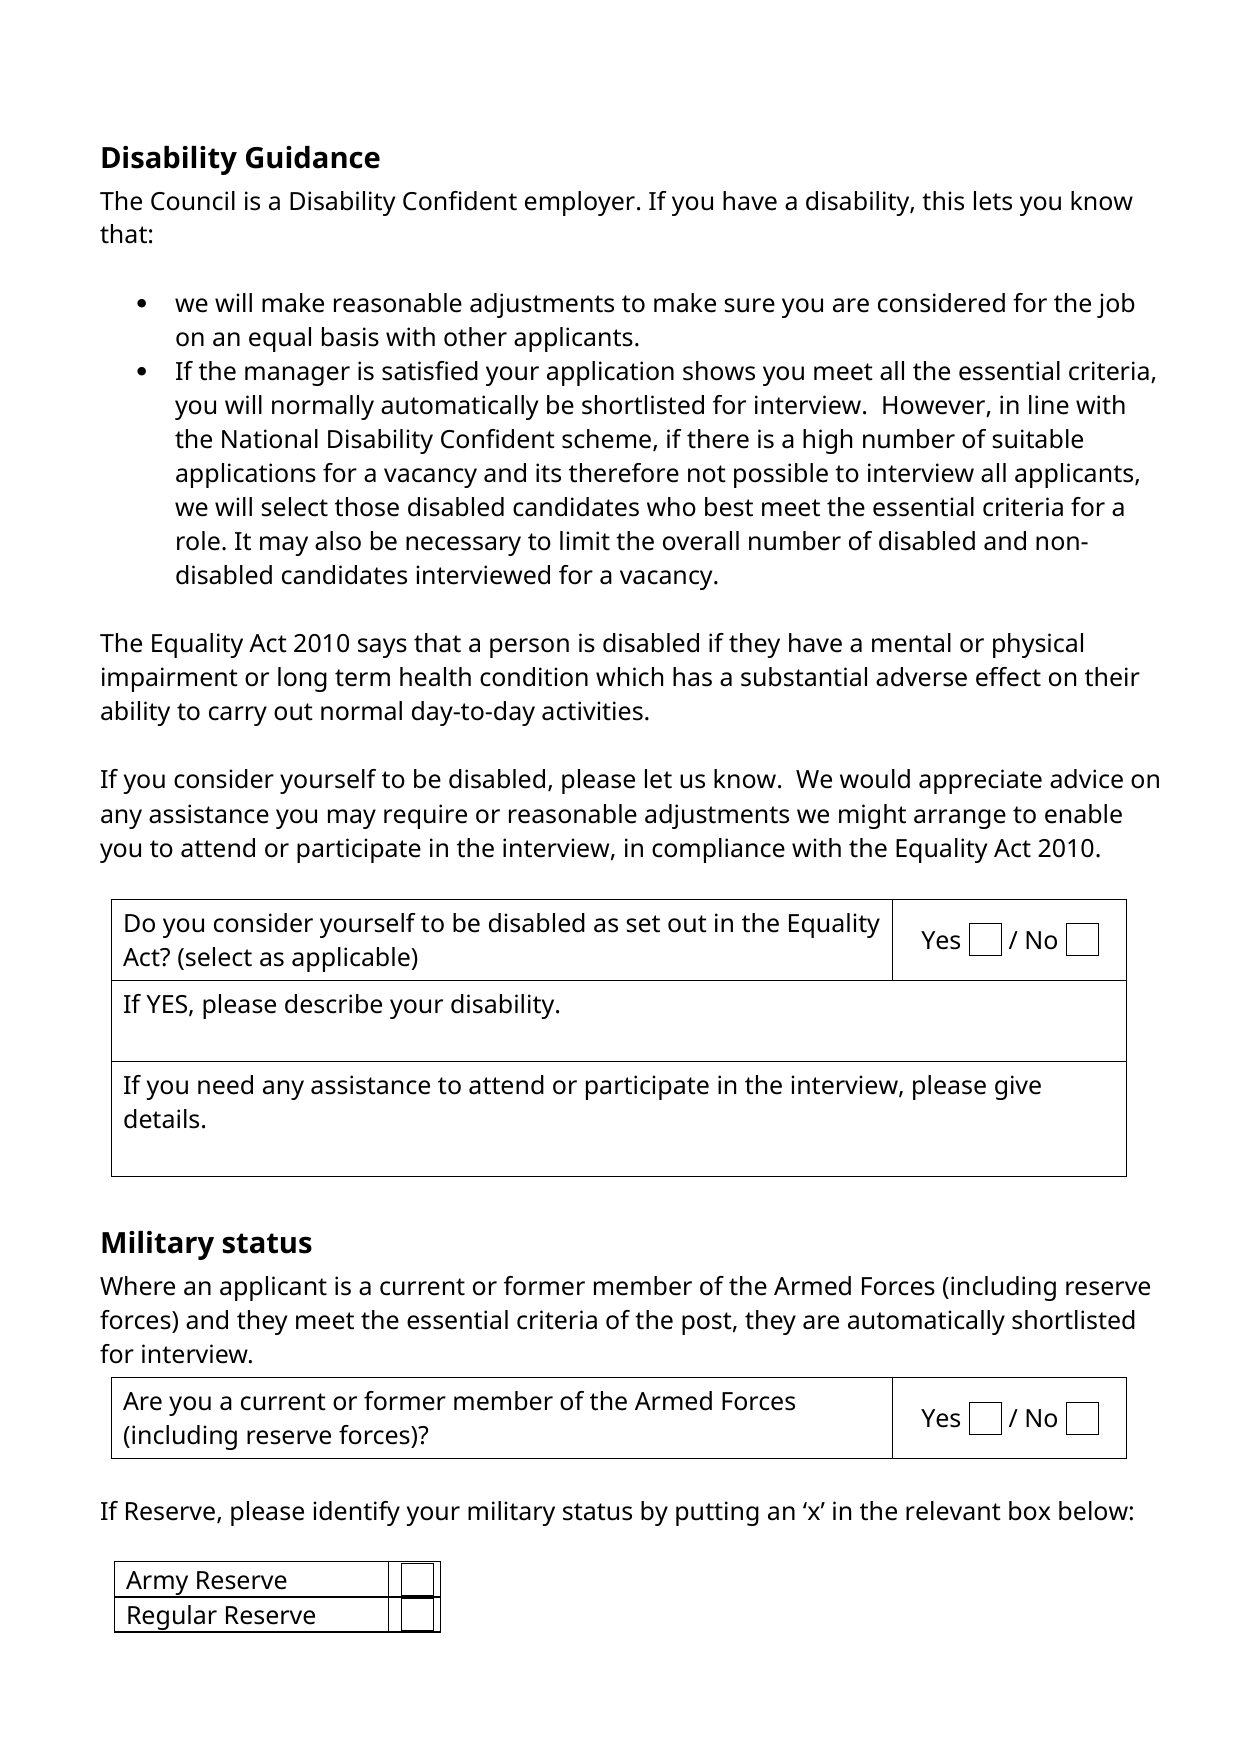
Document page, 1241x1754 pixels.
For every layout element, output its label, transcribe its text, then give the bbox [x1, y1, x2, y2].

table_header [389, 1562, 440, 1596]
table_cell [402, 1599, 433, 1630]
table_header Do you consider yourself to be disabled as set out in the Equality Act? (select as applicable) [112, 900, 892, 979]
table_header Are you a current or former member of the Armed Forces (including reserve forces)? [112, 1378, 892, 1458]
list If the manager is satisfied your application shows you meet all the essential criteria, you will normally automatically be shortlisted for interview. However, in line with the National Disability Confident scheme, if there is a high number of suitable applications for a vacancy and its therefore not possible to interview all applicants, we will select those disabled candidates who best meet the essential criteria for a role. It may also be necessary to limit the overall number of disabled and non-disabled candidates interviewed for a vacancy. [137, 353, 1162, 592]
table_cell Regular Reserve [115, 1598, 388, 1631]
text Where an applicant is a current or former member of the Armed Forces (including reserve forces) and they meet the essential criteria of the post, they are automatically shortlisted for interview. [100, 1268, 1162, 1371]
text If you consider yourself to be disabled, please let us know. We would appreciate advice on any assistance you may require or reasonable adjustments we might arrange to enable you to attend or participate in the interview, in compliance with the Equality Act 2010. [100, 762, 1162, 864]
table_cell If YES, please describe your disability. [112, 981, 1126, 1061]
text The Equality Act 2010 says that a person is disabled if they have a mental or physical impairment or long term health condition which has a substantial adverse effect on their ability to carry out normal day-to-day activities. [100, 626, 1162, 728]
table_header Yes / No [893, 900, 1126, 979]
subtitle Disability Guidance [100, 137, 1162, 177]
table_header Yes / No [893, 1378, 1126, 1458]
table_cell If you need any assistance to attend or participate in the interview, please give details. [112, 1062, 1126, 1176]
text Military status [100, 1223, 1162, 1262]
list we will make reasonable adjustments to make sure you are considered for the job on an equal basis with other applicants. [137, 285, 1162, 353]
table_header Army Reserve [115, 1562, 388, 1596]
table_cell [389, 1598, 401, 1631]
table_cell [434, 1598, 440, 1631]
text The Council is a Disability Confident employer. If you have a disability, this lets you know that: [100, 183, 1162, 251]
text If Reserve, please identify your military status by putting an ‘x’ in the relevant box below: [100, 1493, 1162, 1527]
